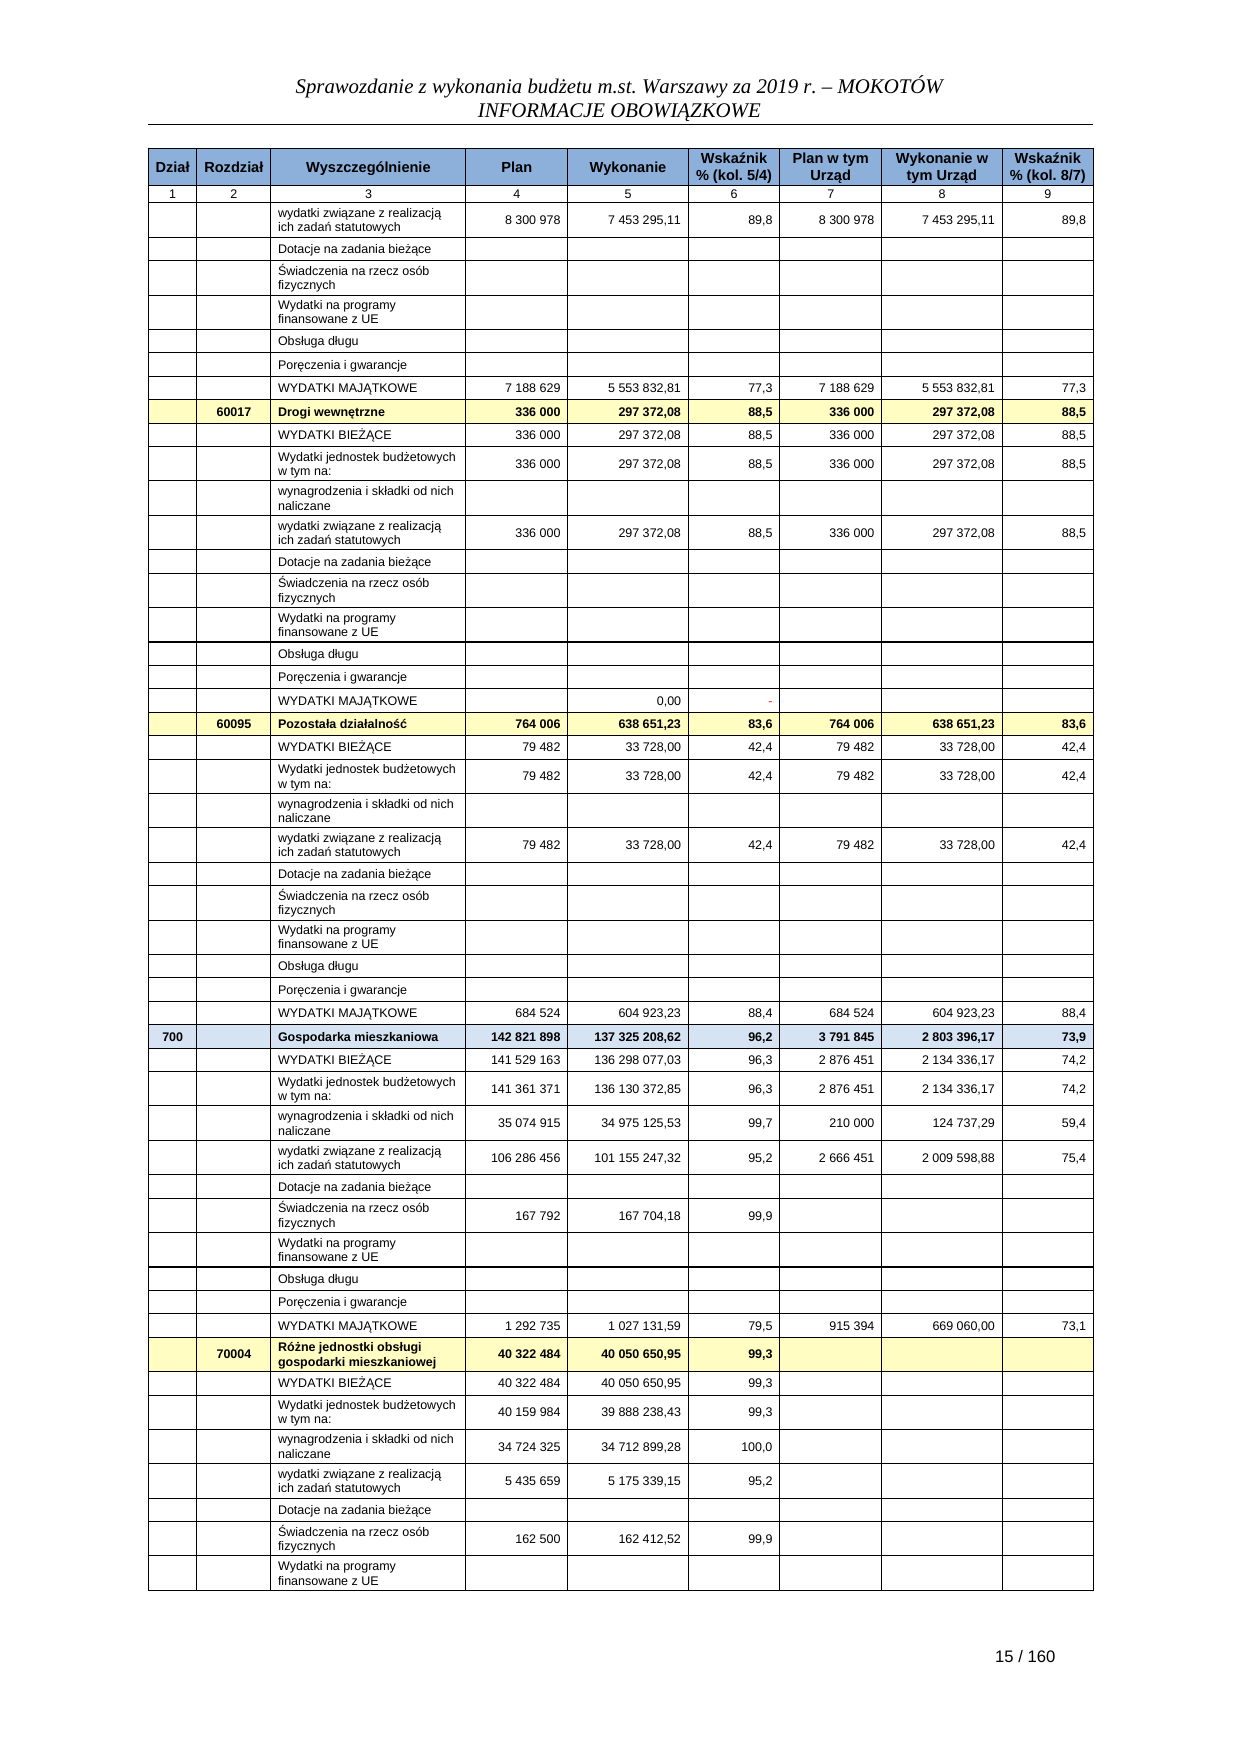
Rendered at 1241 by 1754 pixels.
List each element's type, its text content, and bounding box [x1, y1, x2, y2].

table_cell 297 372,08 [882, 424, 1002, 446]
table_cell [197, 643, 270, 665]
table_cell [197, 689, 270, 712]
table_cell Pozostała działalność [271, 713, 465, 735]
table_cell [689, 1291, 779, 1313]
table_cell [568, 643, 688, 665]
table_cell [568, 1556, 688, 1590]
table_cell [1003, 353, 1093, 376]
table_cell Wydatki jednostek budżetowych w tym na: [271, 1396, 465, 1429]
table_cell [1003, 1372, 1093, 1394]
table_cell [466, 689, 567, 712]
table_cell [689, 921, 779, 954]
table_cell [780, 863, 881, 885]
table_cell 336 000 [780, 400, 881, 423]
table_cell [780, 481, 881, 515]
table_cell [466, 608, 567, 641]
table_cell [882, 921, 1002, 954]
table_cell 6 [689, 186, 779, 202]
table_cell - [689, 689, 779, 712]
table_cell 2 009 598,88 [882, 1141, 1002, 1174]
table_cell 33 728,00 [568, 736, 688, 758]
table_cell 88,5 [1003, 447, 1093, 480]
table_cell 95,2 [689, 1141, 779, 1174]
table_cell 669 060,00 [882, 1314, 1002, 1337]
table_cell [882, 574, 1002, 607]
table_cell 5 [568, 186, 688, 202]
table_cell [466, 550, 567, 573]
table_cell [568, 1291, 688, 1313]
table_cell [149, 1268, 196, 1290]
table_cell [149, 353, 196, 376]
table_cell [1003, 1199, 1093, 1232]
table_cell [780, 608, 881, 641]
table_cell [568, 1233, 688, 1266]
table_cell 297 372,08 [882, 400, 1002, 423]
table_cell Obsługa długu [271, 330, 465, 352]
table_cell Świadczenia na rzecz osób fizycznych [271, 886, 465, 919]
table_cell [568, 955, 688, 977]
table_cell [882, 608, 1002, 641]
table_cell [689, 481, 779, 515]
table_cell [197, 261, 270, 294]
table_cell [466, 666, 567, 688]
table_cell 42,4 [689, 760, 779, 793]
table_cell [149, 760, 196, 793]
table_cell 100,0 [689, 1430, 779, 1463]
table_cell 7 188 629 [780, 377, 881, 399]
table_cell [149, 886, 196, 919]
table_cell [882, 978, 1002, 1001]
table_cell [780, 1396, 881, 1429]
table_cell 73,1 [1003, 1314, 1093, 1337]
table_cell [466, 296, 567, 329]
table_cell [197, 330, 270, 352]
table_cell [149, 1233, 196, 1266]
table_cell [1003, 1268, 1093, 1290]
table_cell [780, 921, 881, 954]
table_cell [466, 955, 567, 977]
table_cell 2 134 336,17 [882, 1072, 1002, 1105]
table_cell 2 803 396,17 [882, 1025, 1002, 1048]
table_cell [780, 1338, 881, 1371]
table_cell Dotacje na zadania bieżące [271, 1499, 465, 1521]
table_cell [882, 1499, 1002, 1521]
table_cell 141 361 371 [466, 1072, 567, 1105]
table_header Wyszczególnienie [271, 149, 465, 185]
table_cell 79 482 [466, 760, 567, 793]
table_cell 162 500 [466, 1522, 567, 1555]
table_cell [149, 516, 196, 549]
table_cell 79 482 [466, 828, 567, 862]
table_cell 88,5 [689, 516, 779, 549]
table_cell [466, 353, 567, 376]
table_cell [689, 955, 779, 977]
table_header Wykonanie w tym Urząd [882, 149, 1002, 185]
table_cell [1003, 794, 1093, 827]
table_cell 40 050 650,95 [568, 1338, 688, 1371]
table_cell 336 000 [780, 516, 881, 549]
table_cell [568, 863, 688, 885]
table_cell [689, 1556, 779, 1590]
table_cell 73,9 [1003, 1025, 1093, 1048]
table_cell [197, 516, 270, 549]
table_cell 34 724 325 [466, 1430, 567, 1463]
table_cell Obsługa długu [271, 1268, 465, 1290]
table_cell 33 728,00 [882, 828, 1002, 862]
table_cell [780, 574, 881, 607]
table_cell [466, 1175, 567, 1198]
table_cell [780, 666, 881, 688]
table_cell 0,00 [568, 689, 688, 712]
table_cell 77,3 [689, 377, 779, 399]
table_cell [197, 1233, 270, 1266]
table_cell Różne jednostki obsługi gospodarki mieszkaniowej [271, 1338, 465, 1371]
table_cell [466, 261, 567, 294]
table_cell [149, 1175, 196, 1198]
table_cell [780, 353, 881, 376]
table_cell [689, 643, 779, 665]
table_cell [568, 978, 688, 1001]
table_cell 297 372,08 [568, 424, 688, 446]
table_cell [149, 689, 196, 712]
table_cell [1003, 1464, 1093, 1498]
table_cell 297 372,08 [882, 447, 1002, 480]
table_cell [1003, 1175, 1093, 1198]
table_cell Świadczenia na rzecz osób fizycznych [271, 574, 465, 607]
table_cell 88,5 [689, 424, 779, 446]
table_cell [568, 1268, 688, 1290]
table_cell [780, 1430, 881, 1463]
table_cell [780, 689, 881, 712]
table_cell [197, 447, 270, 480]
table_cell [149, 1338, 196, 1371]
table_cell [149, 550, 196, 573]
table_cell [568, 886, 688, 919]
table_cell Świadczenia na rzecz osób fizycznych [271, 1522, 465, 1555]
table_cell 5 175 339,15 [568, 1464, 688, 1498]
table_cell 336 000 [466, 447, 567, 480]
table_cell [197, 1372, 270, 1394]
table_cell wynagrodzenia i składki od nich naliczane [271, 1106, 465, 1140]
table_cell 59,4 [1003, 1106, 1093, 1140]
table_cell [1003, 863, 1093, 885]
table_cell Świadczenia na rzecz osób fizycznych [271, 261, 465, 294]
table_cell 2 134 336,17 [882, 1049, 1002, 1071]
table_cell WYDATKI MAJĄTKOWE [271, 1002, 465, 1024]
table_cell [882, 1372, 1002, 1394]
table_cell Gospodarka mieszkaniowa [271, 1025, 465, 1048]
table_cell [197, 608, 270, 641]
table_cell [780, 1199, 881, 1232]
table_cell 638 651,23 [568, 713, 688, 735]
table_cell 74,2 [1003, 1049, 1093, 1071]
table_cell [882, 481, 1002, 515]
table_cell Drogi wewnętrzne [271, 400, 465, 423]
table_cell [882, 1199, 1002, 1232]
table_cell 684 524 [466, 1002, 567, 1024]
table_cell [466, 643, 567, 665]
table_cell [197, 353, 270, 376]
table_cell [197, 828, 270, 862]
table_cell [1003, 1556, 1093, 1590]
table_cell [882, 886, 1002, 919]
table_cell 638 651,23 [882, 713, 1002, 735]
table_cell [197, 1396, 270, 1429]
table_cell [466, 886, 567, 919]
table_cell [149, 1002, 196, 1024]
table_cell 42,4 [689, 828, 779, 862]
table_cell 137 325 208,62 [568, 1025, 688, 1048]
table_cell [149, 608, 196, 641]
table_cell 88,5 [1003, 424, 1093, 446]
table_cell 34 975 125,53 [568, 1106, 688, 1140]
table_cell 106 286 456 [466, 1141, 567, 1174]
table_cell 8 300 978 [780, 203, 881, 237]
table_cell [1003, 689, 1093, 712]
table_cell [197, 1464, 270, 1498]
table_cell [689, 886, 779, 919]
table_cell [882, 1522, 1002, 1555]
table_cell 35 074 915 [466, 1106, 567, 1140]
table_cell 70004 [197, 1338, 270, 1371]
table_cell 79 482 [466, 736, 567, 758]
table_cell 77,3 [1003, 377, 1093, 399]
table_cell [197, 1556, 270, 1590]
table_cell [197, 481, 270, 515]
table_cell [149, 1430, 196, 1463]
table_cell WYDATKI MAJĄTKOWE [271, 689, 465, 712]
table_cell 2 876 451 [780, 1072, 881, 1105]
table_cell [882, 794, 1002, 827]
table_cell [149, 1464, 196, 1498]
table_cell 9 [1003, 186, 1093, 202]
table_cell [568, 238, 688, 260]
table_cell [882, 1430, 1002, 1463]
table_cell [780, 955, 881, 977]
table_cell 336 000 [466, 400, 567, 423]
table_cell 89,8 [689, 203, 779, 237]
table_cell [149, 1049, 196, 1071]
table_cell [149, 238, 196, 260]
table_cell wydatki związane z realizacją ich zadań statutowych [271, 203, 465, 237]
table_cell Obsługa długu [271, 643, 465, 665]
table_cell 99,9 [689, 1522, 779, 1555]
table_cell 79 482 [780, 760, 881, 793]
table_cell 2 [197, 186, 270, 202]
table_cell [466, 238, 567, 260]
table_cell [149, 666, 196, 688]
table_cell Dotacje na zadania bieżące [271, 863, 465, 885]
table_cell 210 000 [780, 1106, 881, 1140]
table_cell [689, 1175, 779, 1198]
table_cell [466, 1291, 567, 1313]
table_cell [568, 666, 688, 688]
table_cell [197, 1141, 270, 1174]
table_cell Świadczenia na rzecz osób fizycznych [271, 1199, 465, 1232]
table_cell [197, 1314, 270, 1337]
table_cell [882, 1291, 1002, 1313]
table_cell [197, 238, 270, 260]
table_cell [197, 377, 270, 399]
table_cell wynagrodzenia i składki od nich naliczane [271, 481, 465, 515]
table_cell [149, 1372, 196, 1394]
table_cell [780, 1233, 881, 1266]
table_cell [197, 1049, 270, 1071]
table_cell 336 000 [466, 516, 567, 549]
table_cell 96,2 [689, 1025, 779, 1048]
table_cell 1 027 131,59 [568, 1314, 688, 1337]
table_cell [197, 1025, 270, 1048]
table_cell [149, 1141, 196, 1174]
table_cell [780, 1556, 881, 1590]
table_cell 39 888 238,43 [568, 1396, 688, 1429]
table_cell [466, 794, 567, 827]
table_cell 95,2 [689, 1464, 779, 1498]
table_cell [149, 828, 196, 862]
table_cell 700 [149, 1025, 196, 1048]
table_cell [197, 1175, 270, 1198]
table_cell [882, 1556, 1002, 1590]
table_cell [197, 736, 270, 758]
table_cell [149, 481, 196, 515]
table_cell Wydatki na programy finansowane z UE [271, 1556, 465, 1590]
table_cell wydatki związane z realizacją ich zadań statutowych [271, 828, 465, 862]
table_cell [780, 1268, 881, 1290]
table_cell [149, 400, 196, 423]
table_cell [1003, 1233, 1093, 1266]
table_cell [149, 203, 196, 237]
table_cell [149, 296, 196, 329]
table_cell [882, 863, 1002, 885]
table_cell Wydatki na programy finansowane z UE [271, 608, 465, 641]
table_cell 7 188 629 [466, 377, 567, 399]
table_cell [149, 955, 196, 977]
table_cell 42,4 [1003, 760, 1093, 793]
table_cell 141 529 163 [466, 1049, 567, 1071]
table_cell [149, 424, 196, 446]
table_cell [197, 1002, 270, 1024]
table_cell [689, 608, 779, 641]
table_cell 297 372,08 [882, 516, 1002, 549]
table_cell WYDATKI MAJĄTKOWE [271, 1314, 465, 1337]
table_cell [882, 666, 1002, 688]
table_cell 5 553 832,81 [882, 377, 1002, 399]
table_header Wskaźnik % (kol. 5/4) [689, 149, 779, 185]
table_cell [1003, 1338, 1093, 1371]
table_cell [882, 296, 1002, 329]
table_cell 89,8 [1003, 203, 1093, 237]
table_cell [689, 978, 779, 1001]
table_cell [568, 296, 688, 329]
table_cell 124 737,29 [882, 1106, 1002, 1140]
table_cell 4 [466, 186, 567, 202]
table_cell 336 000 [780, 447, 881, 480]
table_cell Wydatki na programy finansowane z UE [271, 1233, 465, 1266]
table_cell [882, 1175, 1002, 1198]
table_cell 8 [882, 186, 1002, 202]
table_cell 167 704,18 [568, 1199, 688, 1232]
table_cell 88,5 [689, 447, 779, 480]
table_cell wydatki związane z realizacją ich zadań statutowych [271, 1464, 465, 1498]
table_cell 764 006 [780, 713, 881, 735]
table_cell [466, 921, 567, 954]
table_cell 83,6 [1003, 713, 1093, 735]
table_cell [689, 1499, 779, 1521]
table_cell [1003, 238, 1093, 260]
table_cell [197, 794, 270, 827]
table_cell [149, 1556, 196, 1590]
table_cell [466, 1268, 567, 1290]
table_cell [1003, 643, 1093, 665]
table_cell 99,9 [689, 1199, 779, 1232]
table_cell [568, 261, 688, 294]
table_cell 99,3 [689, 1338, 779, 1371]
table_cell Wydatki na programy finansowane z UE [271, 296, 465, 329]
table_cell 42,4 [1003, 736, 1093, 758]
table_cell [197, 760, 270, 793]
table_cell 136 298 077,03 [568, 1049, 688, 1071]
table_cell [149, 1199, 196, 1232]
table_cell [197, 1268, 270, 1290]
table_cell [466, 481, 567, 515]
table_cell 33 728,00 [568, 760, 688, 793]
table_cell [1003, 481, 1093, 515]
table_cell [149, 447, 196, 480]
table_cell [1003, 330, 1093, 352]
table_cell 79 482 [780, 828, 881, 862]
table_cell 74,2 [1003, 1072, 1093, 1105]
table_cell [780, 330, 881, 352]
table_cell 764 006 [466, 713, 567, 735]
table_cell 136 130 372,85 [568, 1072, 688, 1105]
table_cell WYDATKI BIEŻĄCE [271, 736, 465, 758]
table_cell [149, 736, 196, 758]
table_cell 604 923,23 [568, 1002, 688, 1024]
table_cell [780, 550, 881, 573]
table_cell [149, 1499, 196, 1521]
table_cell 7 453 295,11 [568, 203, 688, 237]
table_cell [197, 978, 270, 1001]
table_cell WYDATKI BIEŻĄCE [271, 1049, 465, 1071]
table_cell [1003, 1499, 1093, 1521]
table_cell [689, 1233, 779, 1266]
table_cell 162 412,52 [568, 1522, 688, 1555]
table_cell wynagrodzenia i składki od nich naliczane [271, 1430, 465, 1463]
table_cell [568, 574, 688, 607]
table_cell Dotacje na zadania bieżące [271, 1175, 465, 1198]
table_cell [882, 1464, 1002, 1498]
table_cell [882, 261, 1002, 294]
table_cell 79,5 [689, 1314, 779, 1337]
table_cell [466, 330, 567, 352]
table_cell [149, 921, 196, 954]
table_cell [689, 574, 779, 607]
table_cell 42,4 [1003, 828, 1093, 862]
table_cell [689, 330, 779, 352]
table_cell [882, 689, 1002, 712]
table_cell [780, 261, 881, 294]
table_cell [1003, 978, 1093, 1001]
table_cell [882, 353, 1002, 376]
table_cell Poręczenia i gwarancje [271, 353, 465, 376]
table_cell [149, 713, 196, 735]
table_cell 79 482 [780, 736, 881, 758]
table_cell [149, 1396, 196, 1429]
table_cell [689, 666, 779, 688]
table_cell [197, 296, 270, 329]
table_cell [1003, 296, 1093, 329]
table_cell [882, 330, 1002, 352]
table_cell WYDATKI BIEŻĄCE [271, 1372, 465, 1394]
table_cell 40 322 484 [466, 1338, 567, 1371]
table_cell [568, 1499, 688, 1521]
table_cell [882, 643, 1002, 665]
table_cell 99,3 [689, 1372, 779, 1394]
table_cell [882, 955, 1002, 977]
table_cell Poręczenia i gwarancje [271, 1291, 465, 1313]
table_cell 96,3 [689, 1072, 779, 1105]
table_cell [780, 238, 881, 260]
table_cell 33 728,00 [882, 736, 1002, 758]
table_cell [780, 1291, 881, 1313]
table_cell [780, 1499, 881, 1521]
table_cell [1003, 886, 1093, 919]
table_cell [689, 1268, 779, 1290]
table_cell [1003, 608, 1093, 641]
table_cell [197, 886, 270, 919]
table_cell 34 712 899,28 [568, 1430, 688, 1463]
table_cell [466, 978, 567, 1001]
table_cell 604 923,23 [882, 1002, 1002, 1024]
table_cell 88,5 [1003, 400, 1093, 423]
table_cell [149, 863, 196, 885]
table_cell 5 553 832,81 [568, 377, 688, 399]
table_cell [1003, 261, 1093, 294]
table_cell 8 300 978 [466, 203, 567, 237]
table_cell 3 791 845 [780, 1025, 881, 1048]
table_cell [568, 481, 688, 515]
table_cell [197, 1106, 270, 1140]
table_cell Wydatki jednostek budżetowych w tym na: [271, 447, 465, 480]
table_cell 1 [149, 186, 196, 202]
table_cell 88,5 [1003, 516, 1093, 549]
table_cell [149, 377, 196, 399]
table_cell 1 292 735 [466, 1314, 567, 1337]
table_cell [780, 886, 881, 919]
table_cell Poręczenia i gwarancje [271, 666, 465, 688]
table_cell [882, 238, 1002, 260]
table_cell [197, 863, 270, 885]
table_cell WYDATKI MAJĄTKOWE [271, 377, 465, 399]
table_cell [149, 794, 196, 827]
table_cell Wydatki jednostek budżetowych w tym na: [271, 760, 465, 793]
table_cell [149, 261, 196, 294]
table_cell 101 155 247,32 [568, 1141, 688, 1174]
table_cell [149, 1072, 196, 1105]
table_cell [197, 574, 270, 607]
table_cell [689, 794, 779, 827]
table_cell 88,4 [689, 1002, 779, 1024]
table_cell Dotacje na zadania bieżące [271, 238, 465, 260]
table_cell [1003, 1430, 1093, 1463]
table_cell 684 524 [780, 1002, 881, 1024]
table_cell [197, 424, 270, 446]
table_cell 60017 [197, 400, 270, 423]
table_cell [568, 353, 688, 376]
table_cell [197, 666, 270, 688]
table_cell Wydatki jednostek budżetowych w tym na: [271, 1072, 465, 1105]
table_cell [882, 1338, 1002, 1371]
table_cell [568, 1175, 688, 1198]
table_cell [882, 1233, 1002, 1266]
table_cell [197, 550, 270, 573]
table_cell [197, 1522, 270, 1555]
table_cell [197, 203, 270, 237]
table_cell [149, 643, 196, 665]
table_cell wydatki związane z realizacją ich zadań statutowych [271, 516, 465, 549]
table_cell Dotacje na zadania bieżące [271, 550, 465, 573]
table_cell [780, 978, 881, 1001]
table_cell [689, 296, 779, 329]
table_cell 83,6 [689, 713, 779, 735]
table_cell Poręczenia i gwarancje [271, 978, 465, 1001]
table_cell [568, 330, 688, 352]
table_cell [882, 1268, 1002, 1290]
table_cell [1003, 921, 1093, 954]
table_cell 7 [780, 186, 881, 202]
table_cell 297 372,08 [568, 516, 688, 549]
table_cell [149, 978, 196, 1001]
table_cell [197, 1499, 270, 1521]
table_cell WYDATKI BIEŻĄCE [271, 424, 465, 446]
table_cell 297 372,08 [568, 400, 688, 423]
table_header Plan w tym Urząd [780, 149, 881, 185]
table_cell [1003, 1291, 1093, 1313]
table_cell [780, 1464, 881, 1498]
table_cell [882, 550, 1002, 573]
table_cell [568, 794, 688, 827]
table_cell 336 000 [466, 424, 567, 446]
table_cell [780, 1175, 881, 1198]
table_cell 60095 [197, 713, 270, 735]
table_cell [1003, 574, 1093, 607]
table_cell Wydatki na programy finansowane z UE [271, 921, 465, 954]
table_cell [1003, 1522, 1093, 1555]
table_cell 33 728,00 [568, 828, 688, 862]
table_cell 99,7 [689, 1106, 779, 1140]
table_cell [780, 1522, 881, 1555]
table_cell [780, 296, 881, 329]
table_cell 75,4 [1003, 1141, 1093, 1174]
table_cell [149, 1291, 196, 1313]
table_cell [689, 261, 779, 294]
table_cell [689, 238, 779, 260]
table_cell [197, 955, 270, 977]
table_cell 297 372,08 [568, 447, 688, 480]
table_cell [197, 1430, 270, 1463]
table_cell 33 728,00 [882, 760, 1002, 793]
table_cell 42,4 [689, 736, 779, 758]
table_cell 336 000 [780, 424, 881, 446]
table_cell [568, 608, 688, 641]
table_cell 40 159 984 [466, 1396, 567, 1429]
table_cell 3 [271, 186, 465, 202]
table_cell [1003, 955, 1093, 977]
table_cell [1003, 550, 1093, 573]
table_cell [466, 1556, 567, 1590]
table_cell Obsługa długu [271, 955, 465, 977]
table_cell 99,3 [689, 1396, 779, 1429]
table_header Wskaźnik % (kol. 8/7) [1003, 149, 1093, 185]
table_cell [882, 1396, 1002, 1429]
table_cell [149, 1522, 196, 1555]
table_cell 40 322 484 [466, 1372, 567, 1394]
table_cell [197, 921, 270, 954]
table_cell 40 050 650,95 [568, 1372, 688, 1394]
table_cell 167 792 [466, 1199, 567, 1232]
table_cell [197, 1199, 270, 1232]
table_header Rozdział [197, 149, 270, 185]
table_cell [149, 330, 196, 352]
table_cell wydatki związane z realizacją ich zadań statutowych [271, 1141, 465, 1174]
table_header Wykonanie [568, 149, 688, 185]
table_cell 7 453 295,11 [882, 203, 1002, 237]
table_cell [149, 1106, 196, 1140]
table_cell 2 666 451 [780, 1141, 881, 1174]
table_cell [689, 863, 779, 885]
table_cell [1003, 666, 1093, 688]
table_cell [466, 574, 567, 607]
table_cell 915 394 [780, 1314, 881, 1337]
table_cell [689, 353, 779, 376]
table_cell [780, 1372, 881, 1394]
table_cell [780, 794, 881, 827]
table_cell [466, 863, 567, 885]
table_header Plan [466, 149, 567, 185]
table_cell 96,3 [689, 1049, 779, 1071]
table_cell wynagrodzenia i składki od nich naliczane [271, 794, 465, 827]
table_cell [149, 574, 196, 607]
table_cell [1003, 1396, 1093, 1429]
table_cell 5 435 659 [466, 1464, 567, 1498]
table_cell [780, 643, 881, 665]
table_cell 88,4 [1003, 1002, 1093, 1024]
table_cell [149, 1314, 196, 1337]
table_header Dział [149, 149, 196, 185]
table_cell 142 821 898 [466, 1025, 567, 1048]
table_cell [466, 1499, 567, 1521]
table_cell 88,5 [689, 400, 779, 423]
table_cell [689, 550, 779, 573]
table_cell [568, 550, 688, 573]
table_cell [568, 921, 688, 954]
table_cell [197, 1072, 270, 1105]
table_cell [197, 1291, 270, 1313]
table_cell 2 876 451 [780, 1049, 881, 1071]
table_cell [466, 1233, 567, 1266]
